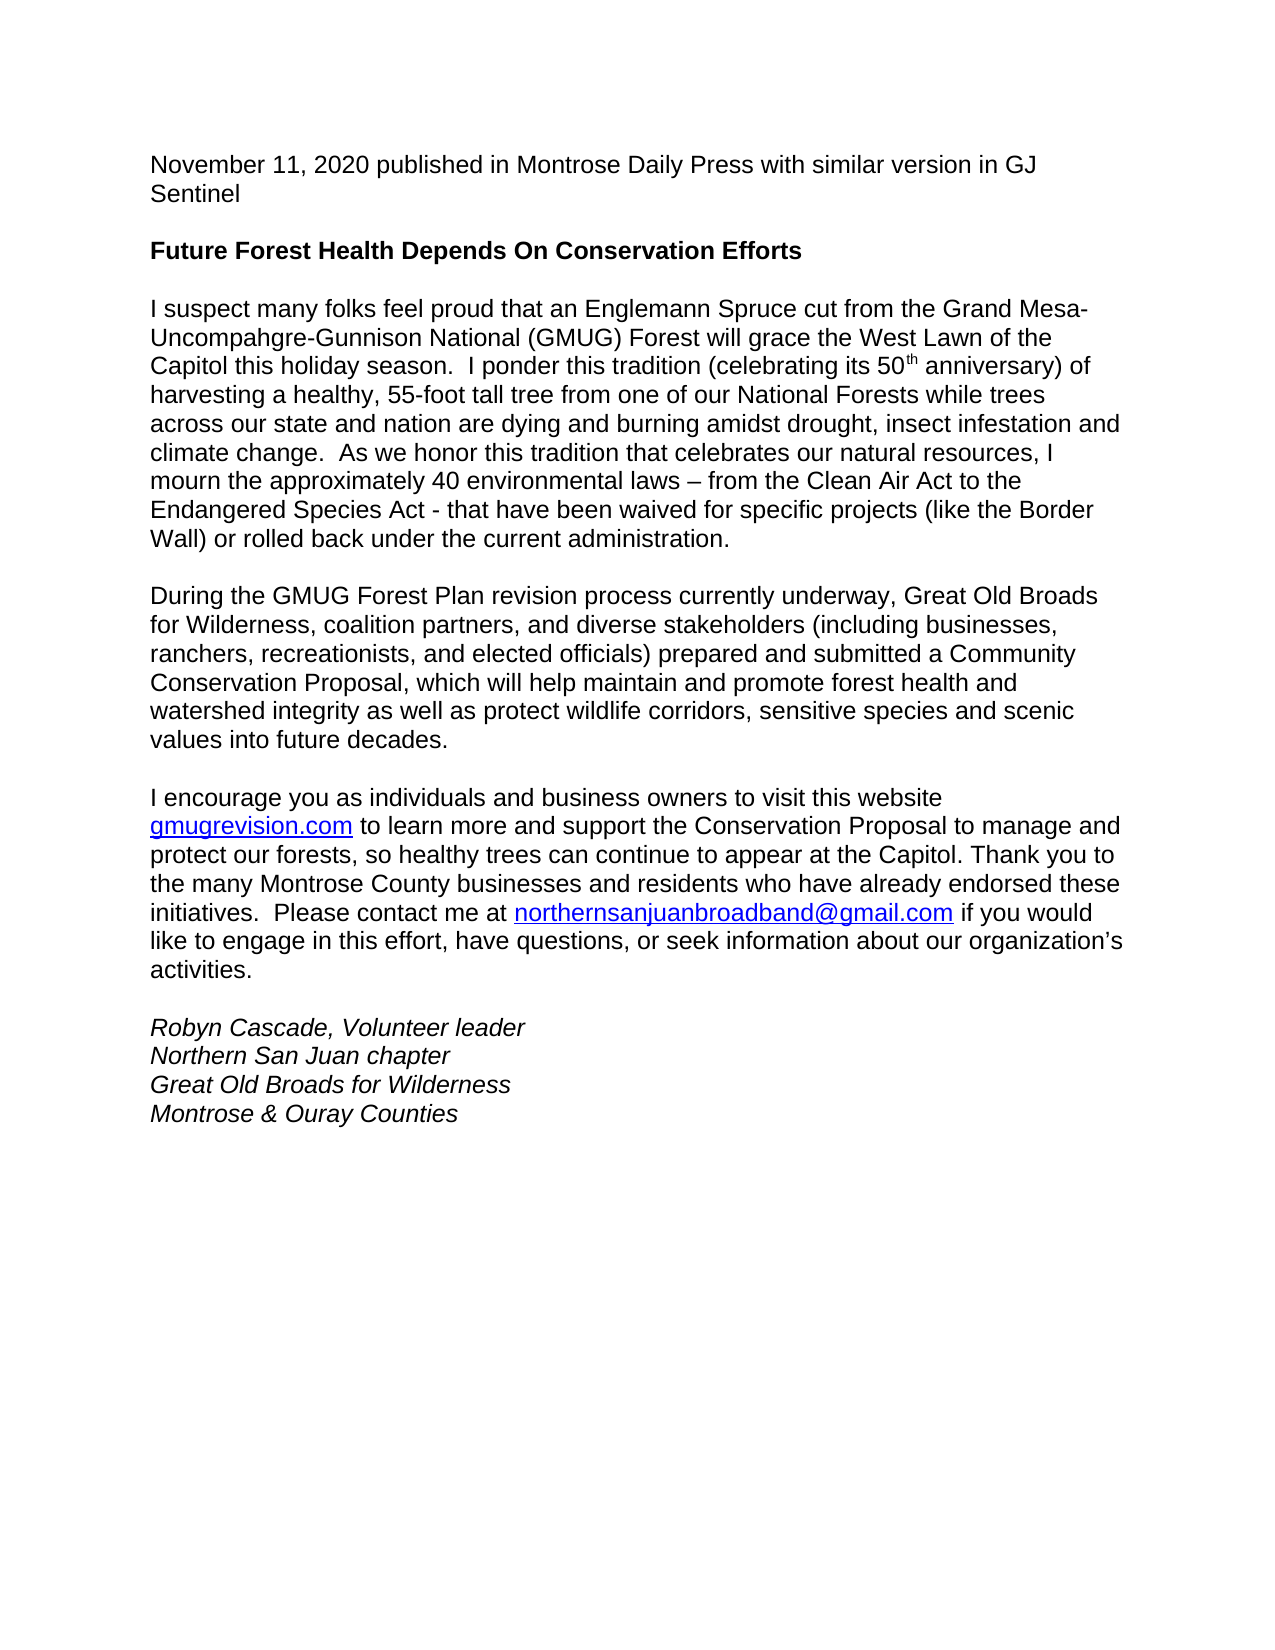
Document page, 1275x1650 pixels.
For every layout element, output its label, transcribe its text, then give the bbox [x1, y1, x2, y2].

text During the GMUG Forest Plan revision process currently underway, Great Old Broads for Wilderness, coalition partners, and diverse stakeholders (including businesses, ranchers, recreationists, and elected officials) prepared and submitted a Community Conservation Proposal, which will help maintain and promote forest health and watershed integrity as well as protect wildlife corridors, sensitive species and scenic values into future decades. [150, 581, 1125, 754]
text I suspect many folks feel proud that an Englemann Spruce cut from the Grand Mesa-Uncompahgre-Gunnison National (GMUG) Forest will grace the West Lawn of the Capitol this holiday season. I ponder this tradition (celebrating its 50th anniversary) of harvesting a healthy, 55-foot tall tree from one of our National Forests while trees across our state and nation are dying and burning amidst drought, insect infestation and climate change. As we honor this tradition that celebrates our natural resources, I mourn the approximately 40 environmental laws – from the Clean Air Act to the Endangered Species Act - that have been waived for specific projects (like the Border Wall) or rolled back under the current administration. [150, 294, 1125, 552]
text Robyn Cascade, Volunteer leader [150, 1012, 1125, 1041]
text I encourage you as individuals and business owners to visit this website gmugrevision.com to learn more and support the Conservation Proposal to manage and protect our forests, so healthy trees can continue to appear at the Capitol. Thank you to the many Montrose County businesses and residents who have already endorsed these initiatives. Please contact me at northernsanjuanbroadband@gmail.com if you would like to engage in this effort, have questions, or seek information about our organization’s activities. [150, 782, 1125, 984]
text Montrose & Ouray Counties [150, 1099, 1125, 1127]
text Great Old Broads for Wilderness [150, 1070, 1125, 1099]
text Future Forest Health Depends On Conservation Efforts [150, 236, 1125, 265]
text November 11, 2020 published in Montrose Daily Press with similar version in GJ Sentinel [150, 150, 1125, 207]
text Northern San Juan chapter [150, 1041, 1125, 1070]
